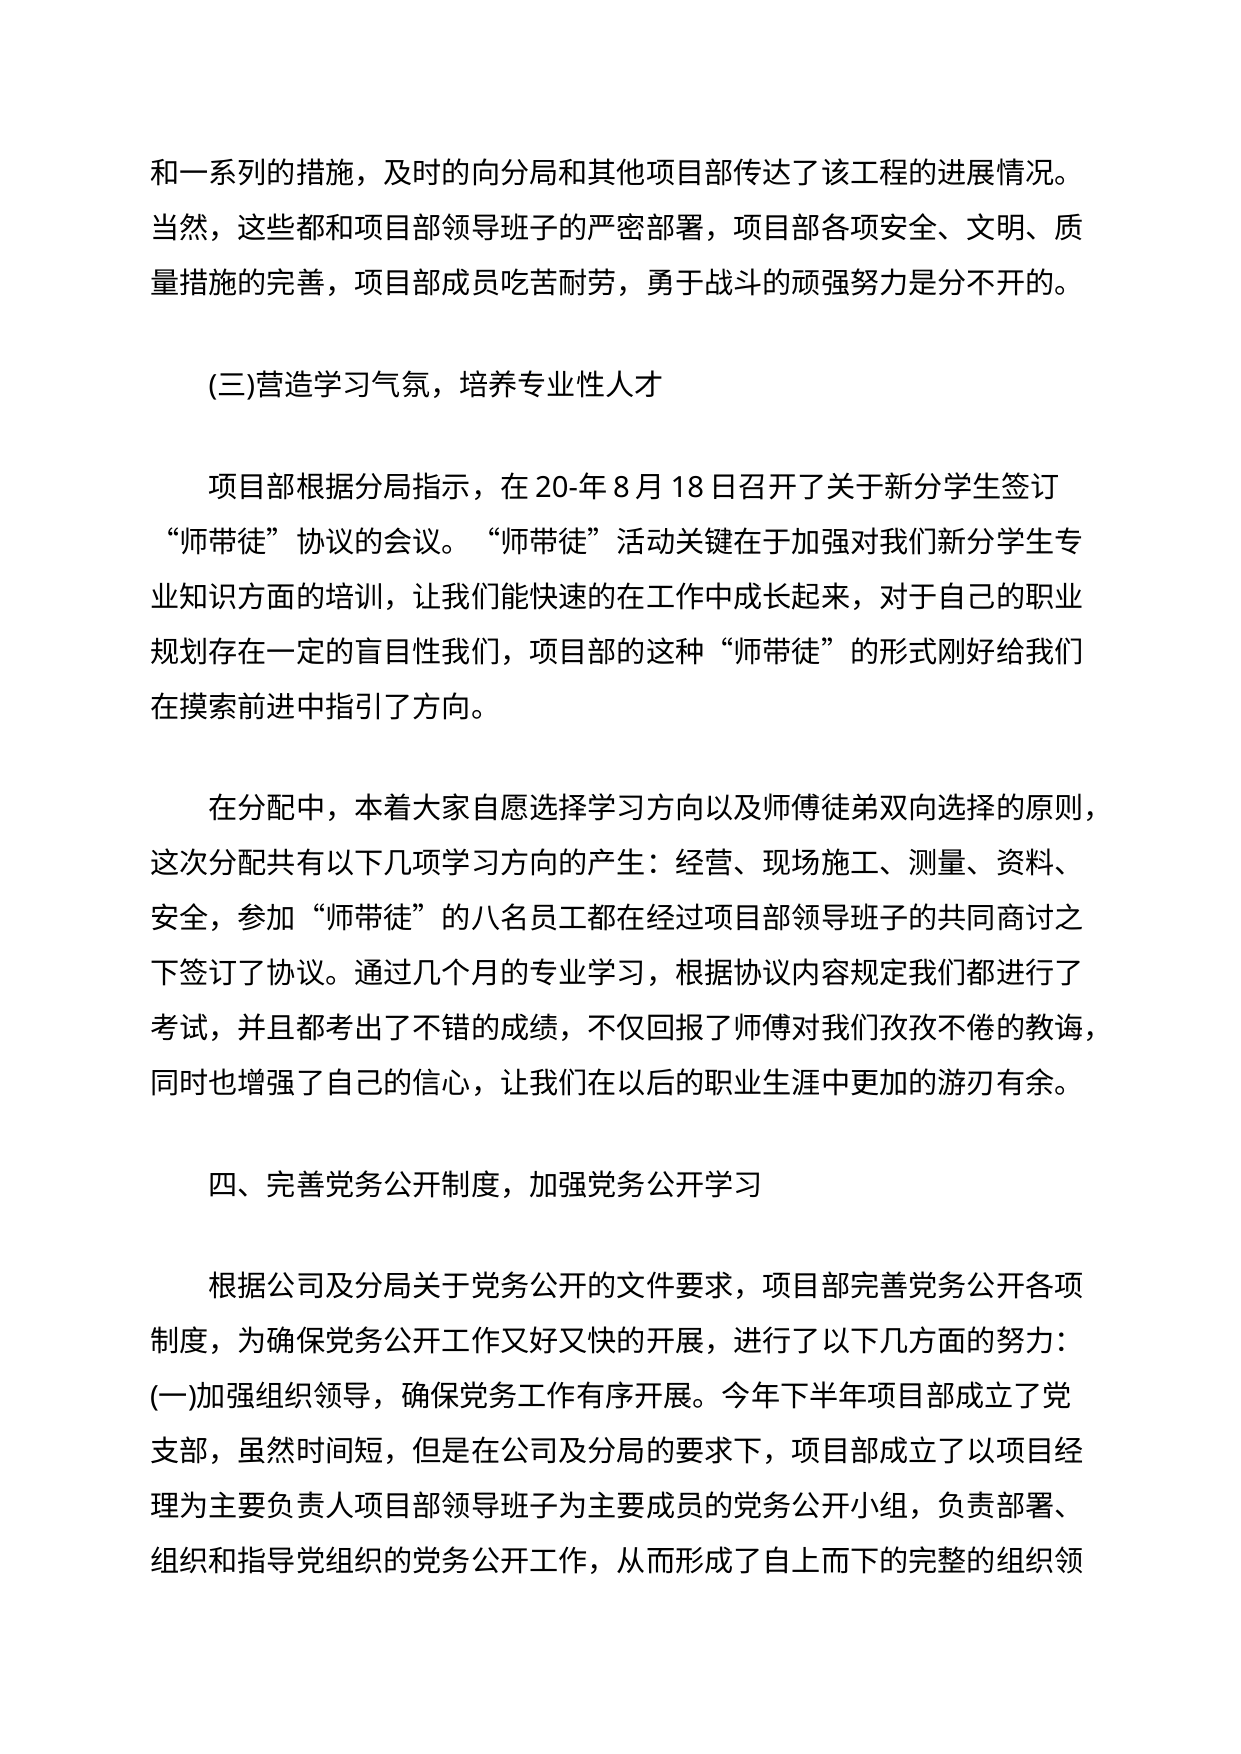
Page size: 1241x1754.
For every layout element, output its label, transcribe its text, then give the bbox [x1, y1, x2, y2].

text (三)营造学习气氛，培养专业性人才 [150, 362, 1090, 404]
text 在分配中，本着大家自愿选择学习方向以及师傅徒弟双向选择的原则，这次分配共有以下几项学习方向的产生：经营、现场施工、测量、资料、安全，参加“师带徒”的八名员工都在经过项目部领导班子的共同商讨之下签订了协议。通过几个月的专业学习，根据协议内容规定我们都进行了考试，并且都考出了不错的成绩，不仅回报了师傅对我们孜孜不倦的教诲，同时也增强了自己的信心，让我们在以后的职业生涯中更加的游刃有余。 [150, 785, 1090, 1102]
text 项目部根据分局指示，在20-年8月18日召开了关于新分学生签订“师带徒”协议的会议。“师带徒”活动关键在于加强对我们新分学生专业知识方面的培训，让我们能快速的在工作中成长起来，对于自己的职业规划存在一定的盲目性我们，项目部的这种“师带徒”的形式刚好给我们在摸索前进中指引了方向。 [150, 463, 1090, 726]
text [150, 1263, 1090, 1580]
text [150, 150, 1090, 302]
text 四、完善党务公开制度，加强党务公开学习 [150, 1161, 1090, 1203]
